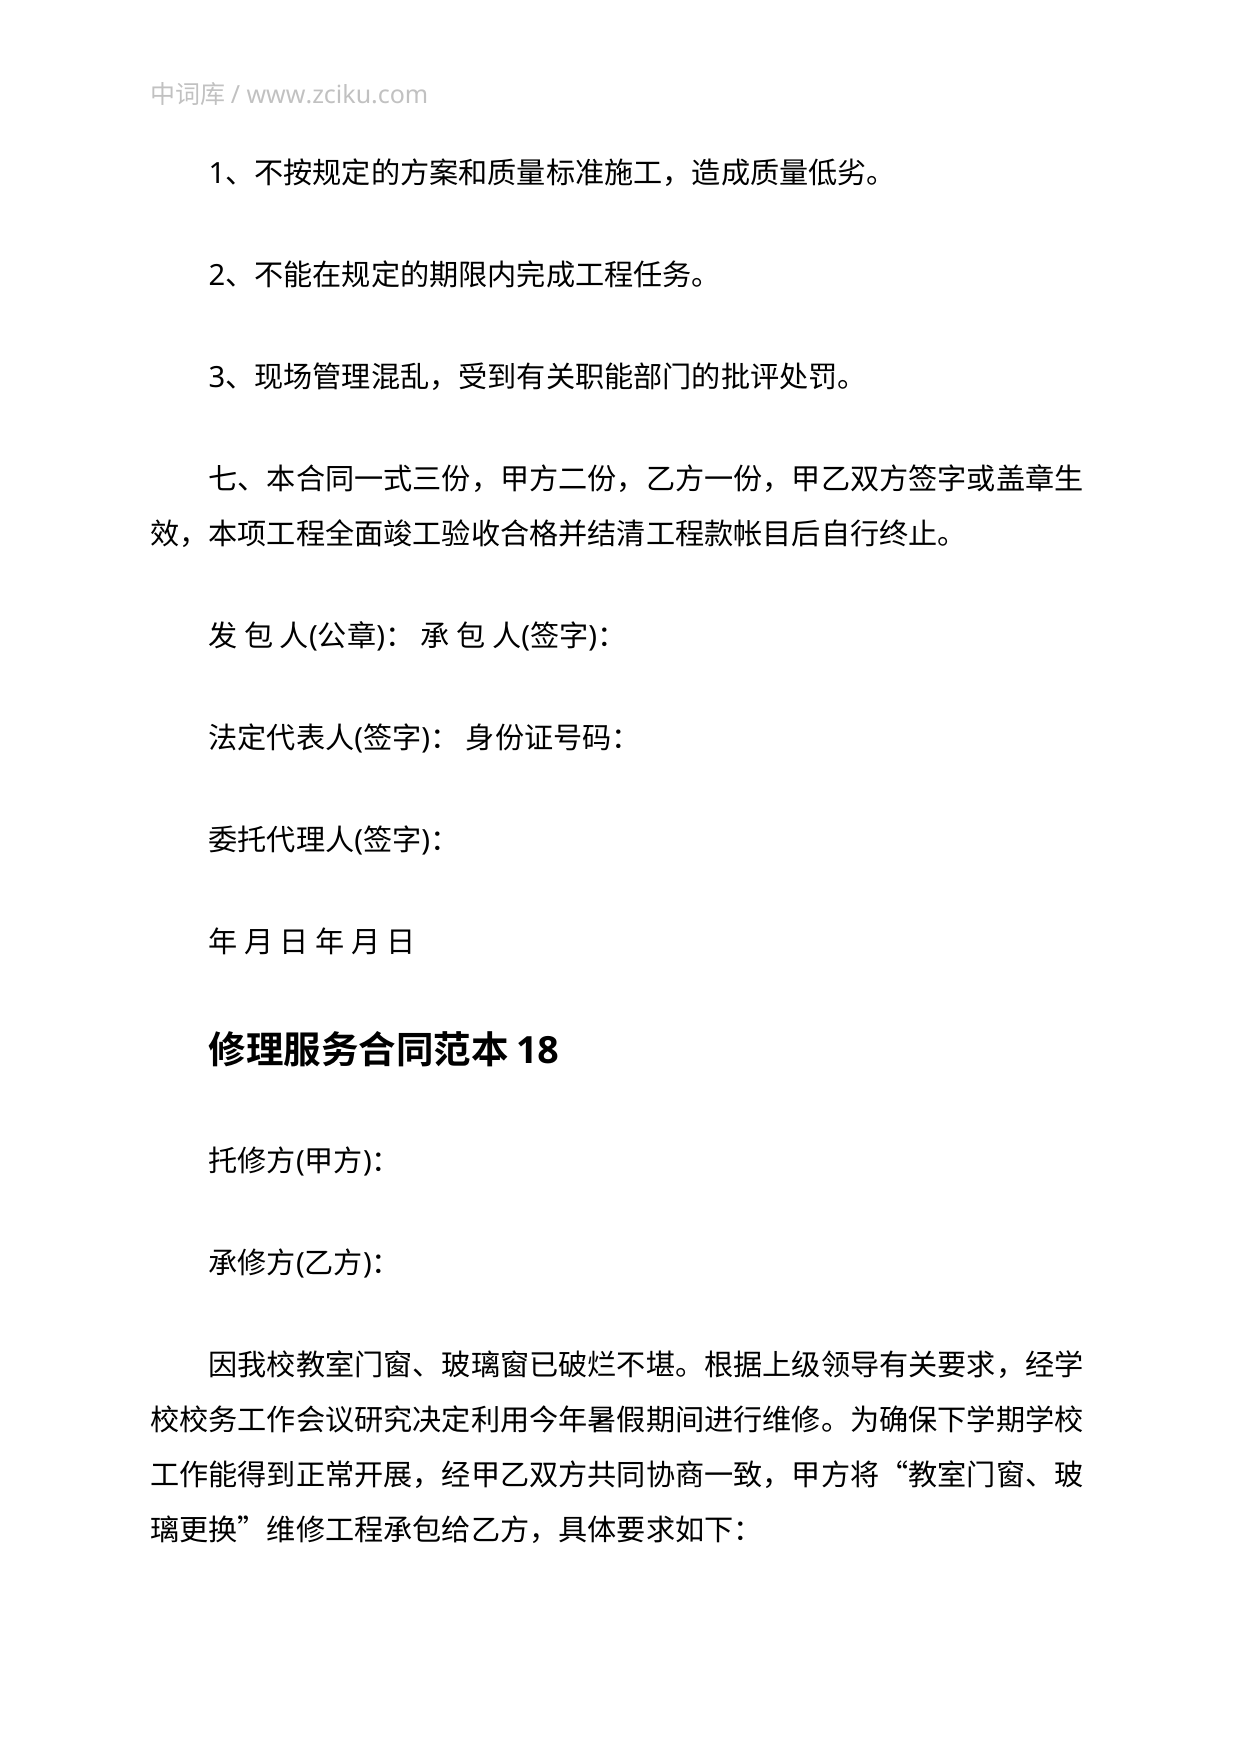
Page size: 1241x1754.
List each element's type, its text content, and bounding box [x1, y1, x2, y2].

text 年 月 日 年 月 日 [150, 918, 1090, 961]
text 3、现场管理混乱，受到有关职能部门的批评处罚。 [150, 354, 1090, 396]
text 法定代表人(签字)： 身份证号码： [150, 714, 1090, 757]
text 1、不按规定的方案和质量标准施工，造成质量低劣。 [150, 150, 1090, 192]
text 因我校教室门窗、玻璃窗已破烂不堪。根据上级领导有关要求，经学校校务工作会议研究决定利用今年暑假期间进行维修。为确保下学期学校工作能得到正常开展，经甲乙双方共同协商一致，甲方将“教室门窗、玻璃更换”维修工程承包给乙方，具体要求如下： [150, 1342, 1090, 1549]
text 承修方(乙方)： [150, 1240, 1090, 1282]
text 发 包 人(公章)： 承 包 人(签字)： [150, 613, 1090, 655]
text 托修方(甲方)： [150, 1138, 1090, 1180]
text 委托代理人(签字)： [150, 817, 1090, 859]
text 修理服务合同范本18 [150, 1020, 1090, 1075]
text 七、本合同一式三份，甲方二份，乙方一份，甲乙双方签字或盖章生效，本项工程全面竣工验收合格并结清工程款帐目后自行终止。 [150, 456, 1090, 553]
text 2、不能在规定的期限内完成工程任务。 [150, 252, 1090, 294]
